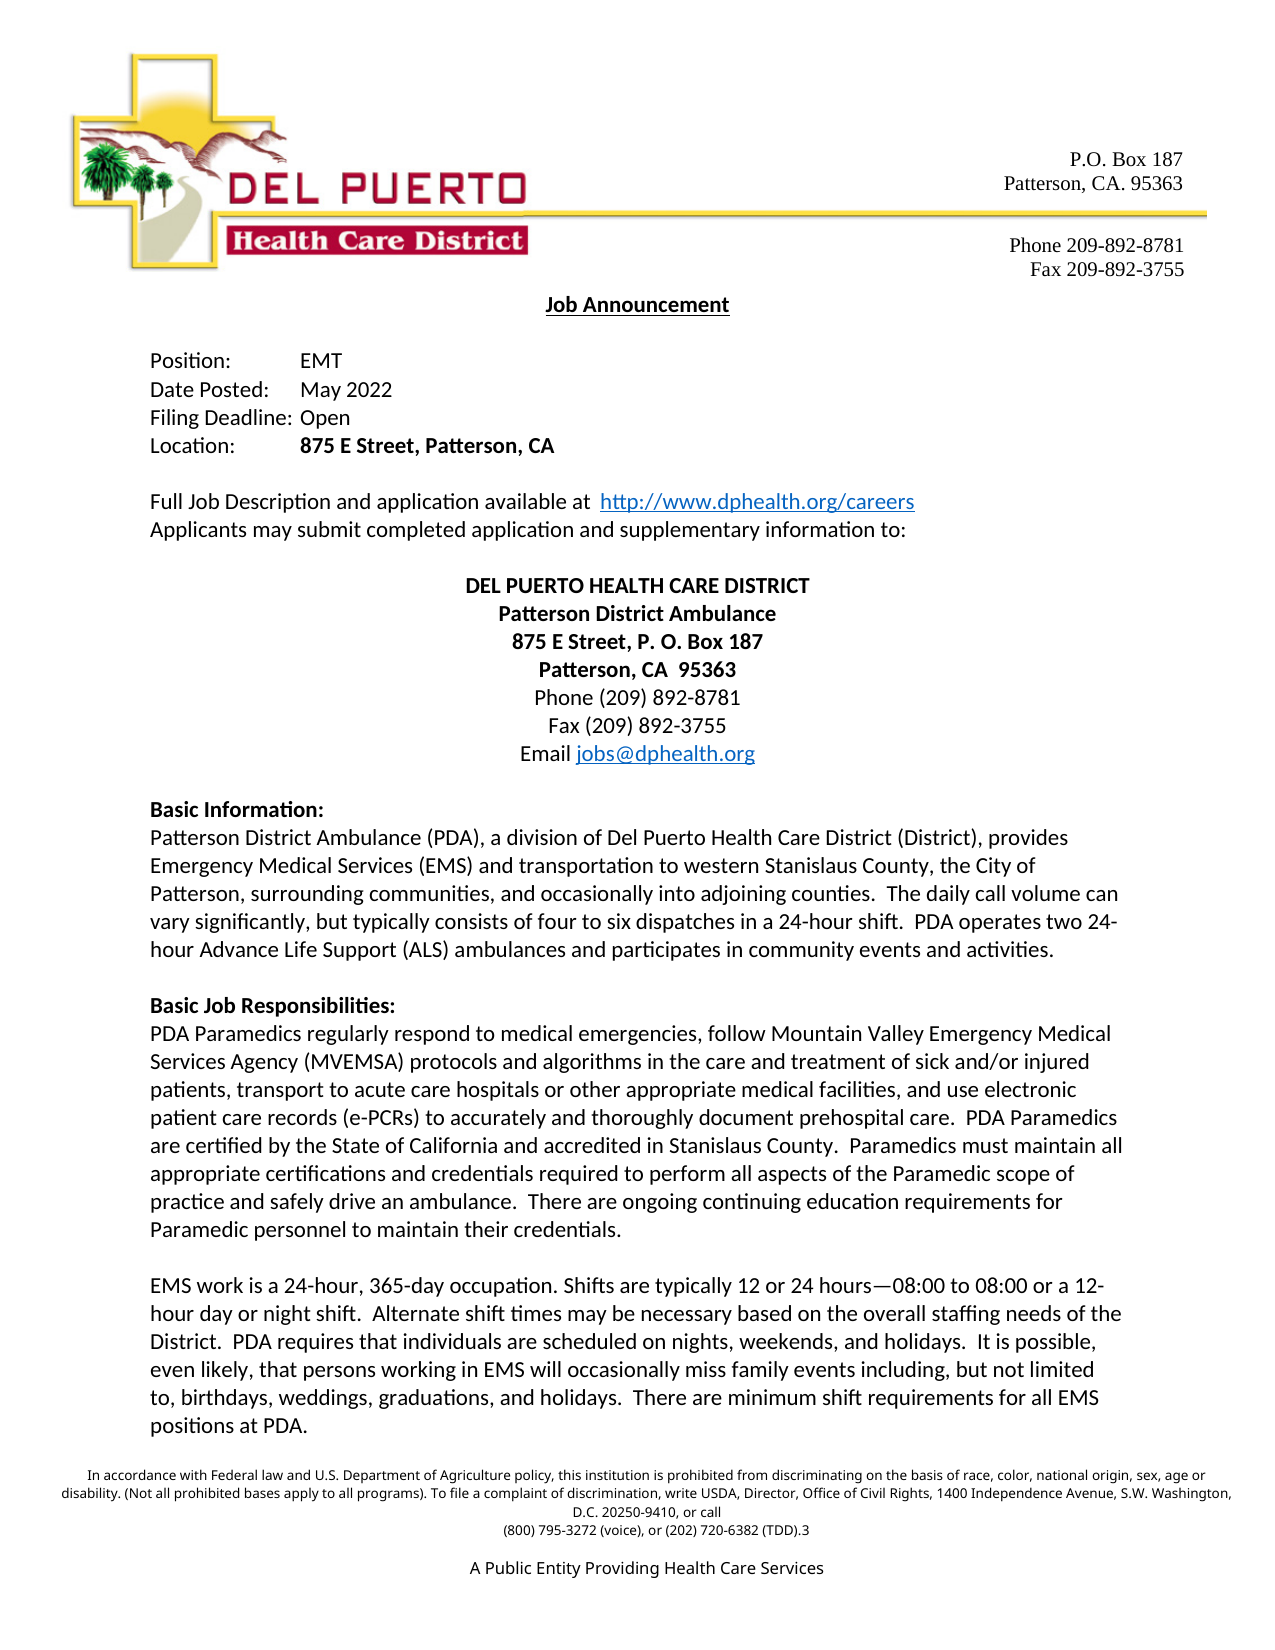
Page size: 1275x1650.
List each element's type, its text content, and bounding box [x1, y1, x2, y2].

text DEL PUERTO HEALTH CARE DISTRICT [150, 571, 1125, 599]
text Location: 875 E Street, Patterson, CA [150, 431, 1125, 459]
text Date Posted: May 2022 [150, 375, 1125, 403]
text Basic Information: [150, 795, 1125, 823]
text Filing Deadline: Open [150, 403, 1125, 431]
picture [54, 46, 1207, 272]
text Email jobs@dphealth.org [150, 739, 1125, 767]
subtitle 875 E Street, P. O. Box 187 [150, 627, 1125, 655]
text Basic Job Responsibilities: [150, 991, 1125, 1019]
text Patterson District Ambulance (PDA), a division of Del Puerto Health Care District (District), provides Emergency Medical Services (EMS) and transportation to western Stanislaus County, the City of Patterson, surrounding communities, and occasionally into adjoining counties. The daily call volume can vary significantly, but typically consists of four to six dispatches in a 24-hour shift. PDA operates two 24-hour Advance Life Support (ALS) ambulances and participates in community events and activities. [150, 823, 1125, 963]
text Fax (209) 892-3755 [150, 711, 1125, 739]
text Patterson District Ambulance [150, 599, 1125, 627]
text Job Announcement [150, 291, 1125, 319]
text Position: EMT [150, 347, 1125, 375]
text EMS work is a 24-hour, 365-day occupation. Shifts are typically 12 or 24 hours—08:00 to 08:00 or a 12-hour day or night shift. Alternate shift times may be necessary based on the overall staffing needs of the District. PDA requires that individuals are scheduled on nights, weekends, and holidays. It is possible, even likely, that persons working in EMS will occasionally miss family events including, but not limited to, birthdays, weddings, graduations, and holidays. There are minimum shift requirements for all EMS positions at PDA. [150, 1271, 1125, 1439]
text Full Job Description and application available at http://www.dphealth.org/careers [150, 487, 1125, 515]
text PDA Paramedics regularly respond to medical emergencies, follow Mountain Valley Emergency Medical Services Agency (MVEMSA) protocols and algorithms in the care and treatment of sick and/or injured patients, transport to acute care hospitals or other appropriate medical facilities, and use electronic patient care records (e-PCRs) to accurately and thoroughly document prehospital care. PDA Paramedics are certified by the State of California and accredited in Stanislaus County. Paramedics must maintain all appropriate certifications and credentials required to perform all aspects of the Paramedic scope of practice and safely drive an ambulance. There are ongoing continuing education requirements for Paramedic personnel to maintain their credentials. [150, 1019, 1125, 1243]
text Patterson, CA 95363 [150, 655, 1125, 683]
text Applicants may submit completed application and supplementary information to: [150, 515, 1125, 543]
text Phone (209) 892-8781 [150, 683, 1125, 711]
